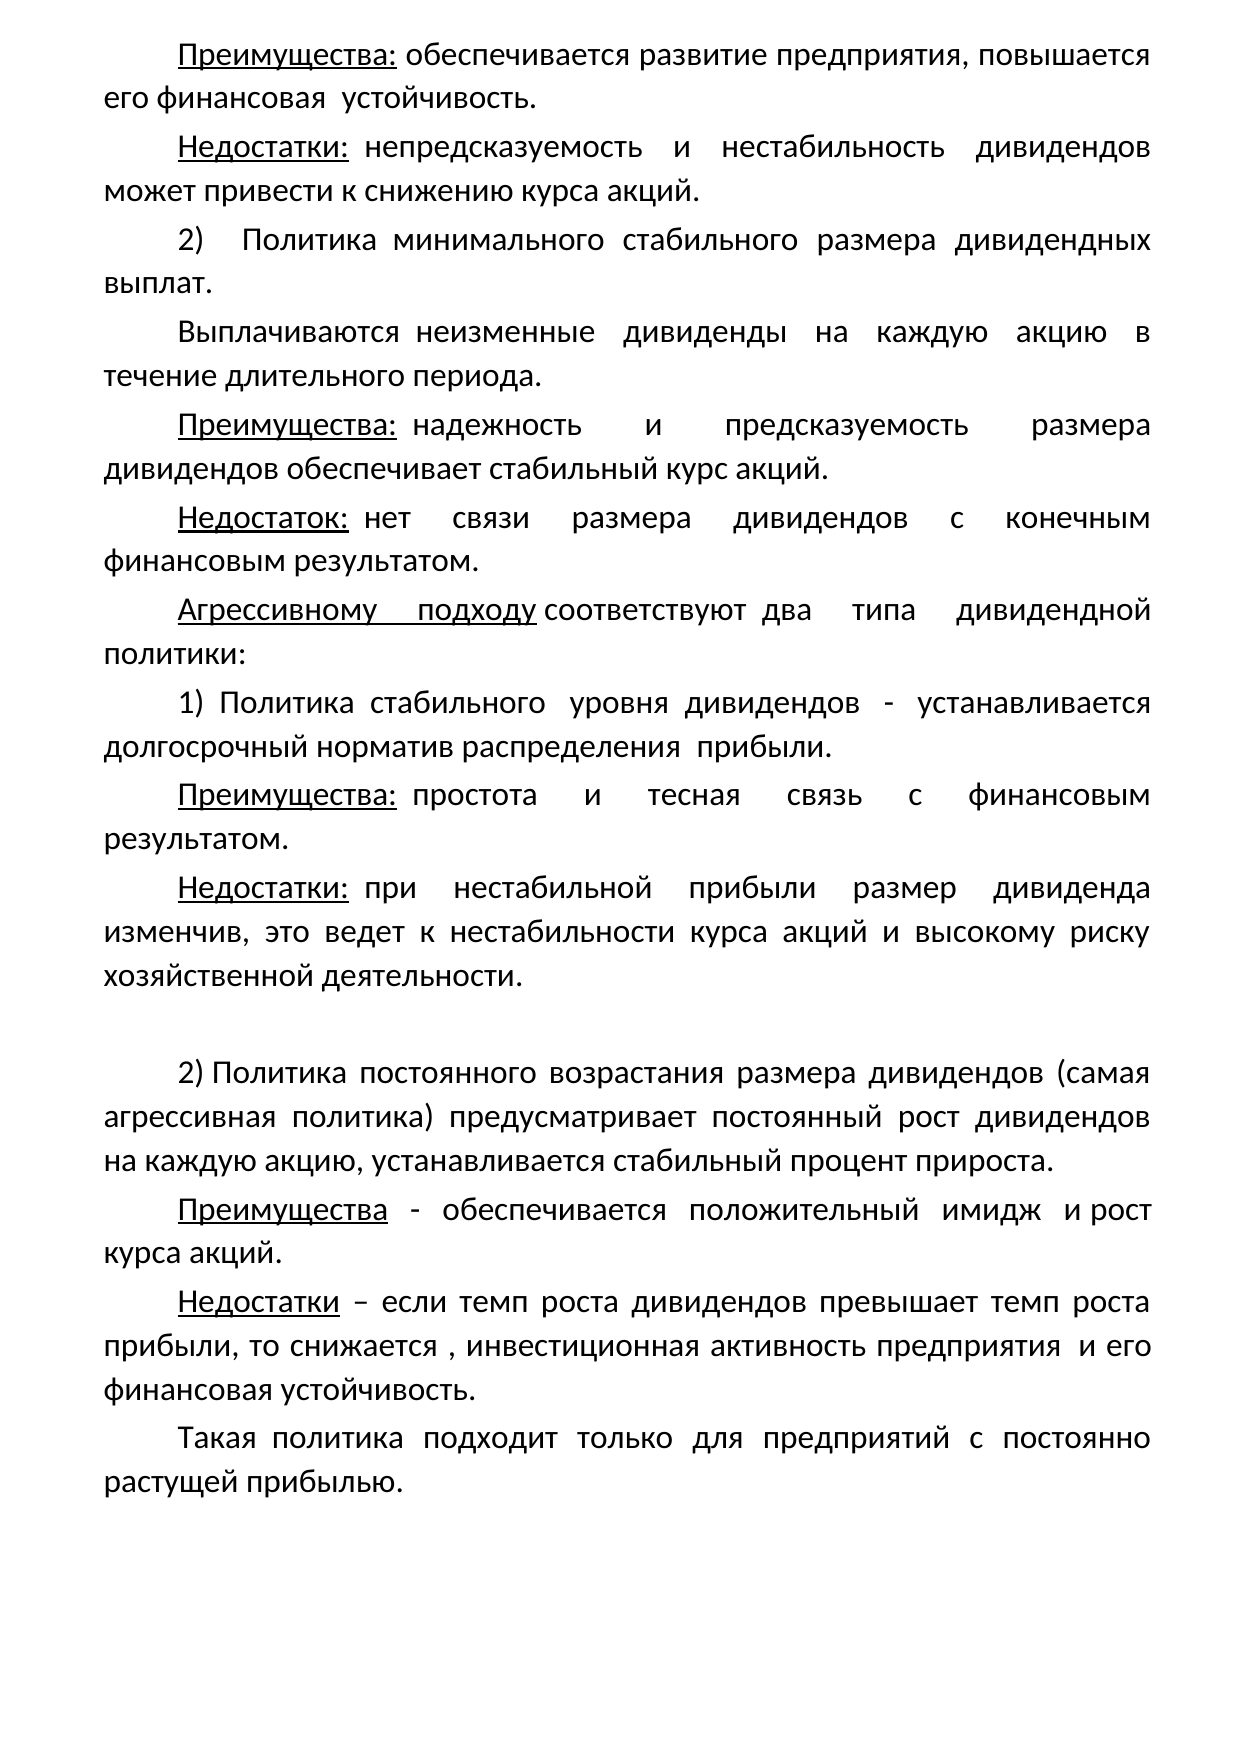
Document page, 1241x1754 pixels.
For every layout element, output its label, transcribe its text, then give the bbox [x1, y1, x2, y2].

text Недостатки – если темп роста дивидендов превышает темп роста прибыли, то снижается , инвестиционная активность предприятия и его финансовая устойчивость. [103, 1277, 1152, 1408]
text Недостатки: при нестабильной прибыли размер дивиденда изменчив, это ведет к нестабильности курса акций и высокому риску хозяйственной деятельности. [103, 863, 1152, 994]
text Преимущества: надежность и предсказуемость размера дивидендов обеспечивает стабильный курс акций. [103, 400, 1152, 487]
text Такая политика подходит только для предприятий с постоянно растущей прибылью. [103, 1413, 1152, 1501]
text Преимущества - обеспечивается положительный имидж и рост курса акций. [103, 1184, 1152, 1272]
text 2) Политика постоянного возрастания размера дивидендов (самая агрессивная политика) предусматривает постоянный рост дивидендов на каждую акцию, устанавливается стабильный процент прироста. [103, 1048, 1152, 1179]
text Недостаток: нет связи размера дивидендов с конечным финансовым результатом. [103, 493, 1152, 580]
text Выплачиваются неизменные дивиденды на каждую акцию в течение длительного периода. [103, 307, 1152, 395]
text Агрессивному подходу соответствуют два типа дивидендной политики: [103, 585, 1152, 673]
text Недостатки: непредсказуемость и нестабильность дивидендов может привести к снижению курса акций. [103, 122, 1152, 210]
text 2) Политика минимального стабильного размера дивидендных выплат. [103, 215, 1152, 302]
text Преимущества: простота и тесная связь с финансовым результатом. [103, 770, 1152, 858]
text Преимущества: обеспечивается развитие предприятия, повышается его финансовая устойчивость. [103, 29, 1152, 117]
text 1) Политика стабильного уровня дивидендов - устанавливается долгосрочный норматив распределения прибыли. [103, 678, 1152, 765]
